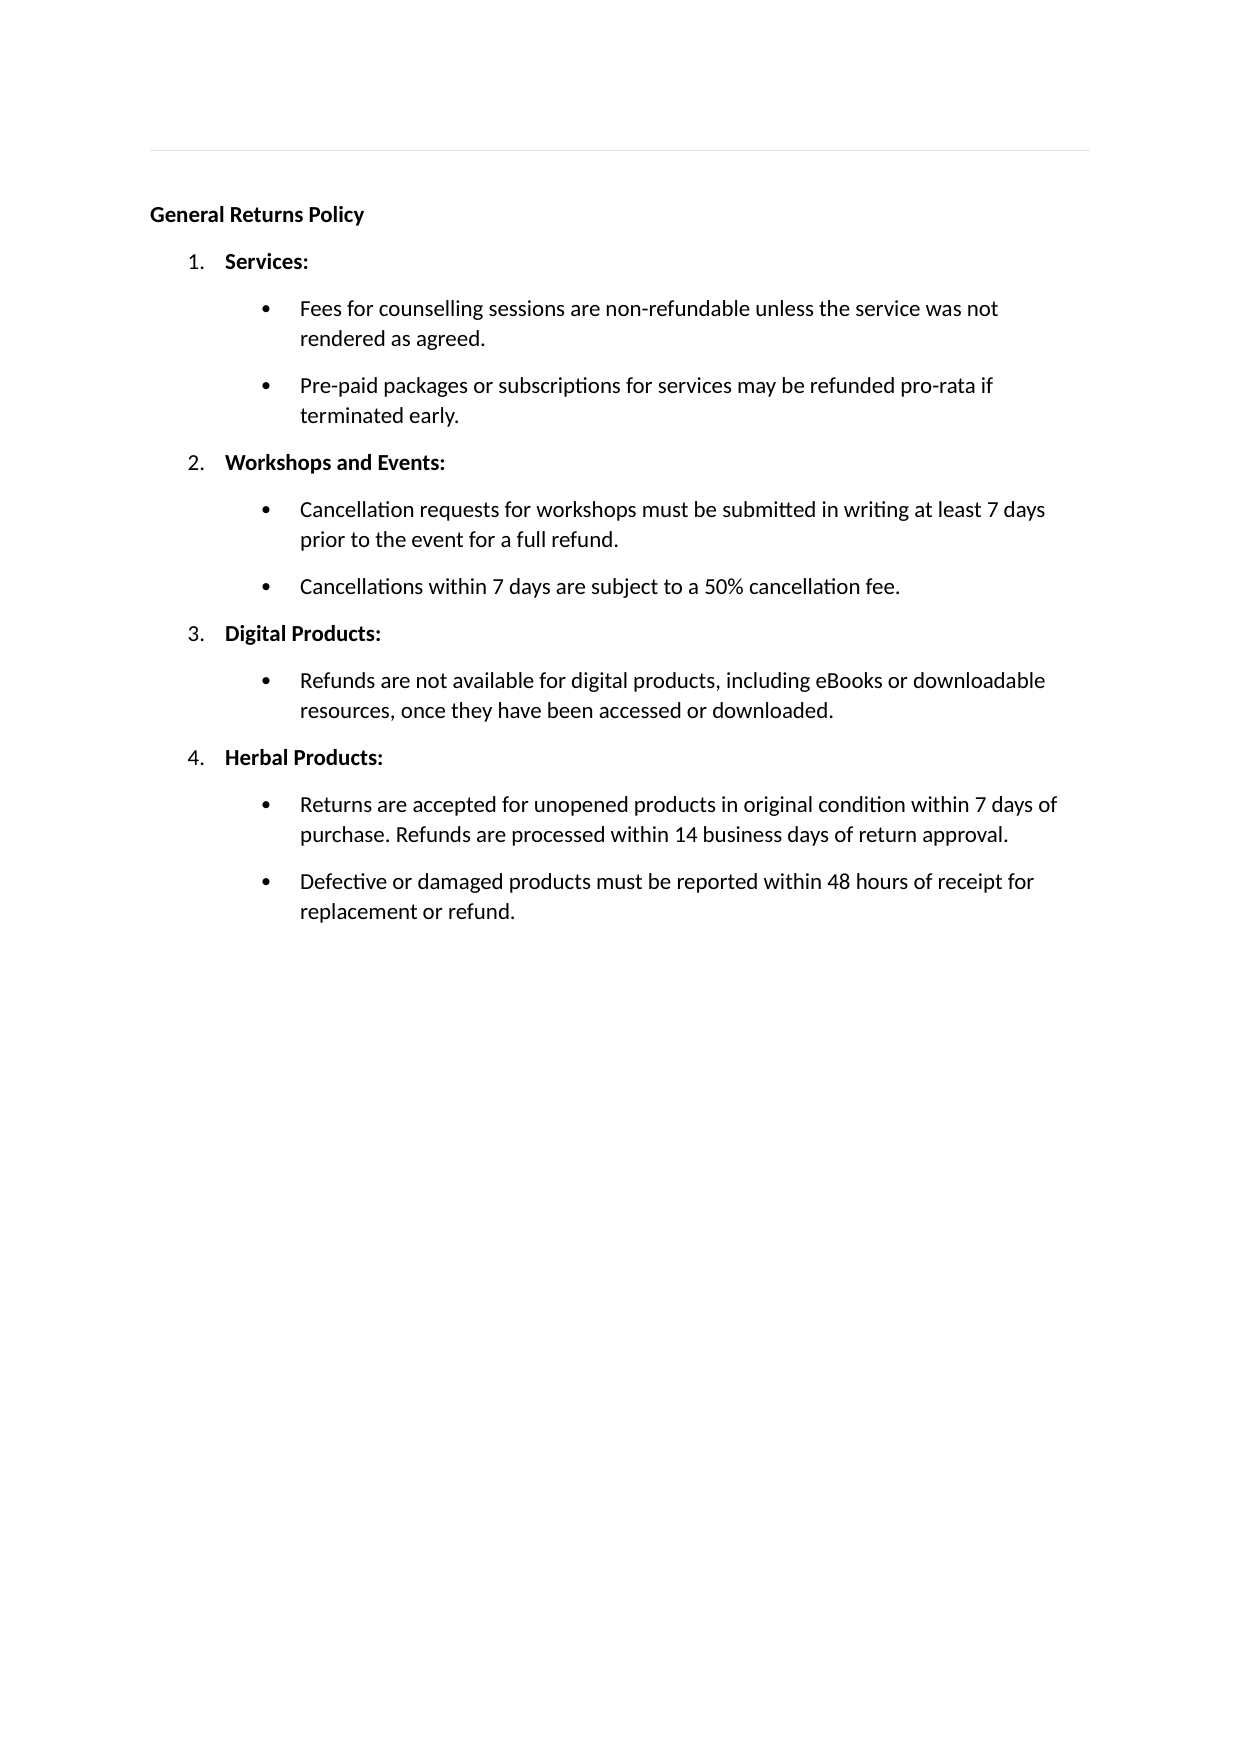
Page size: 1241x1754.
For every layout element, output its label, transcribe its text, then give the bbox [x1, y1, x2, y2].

list Defective or damaged products must be reported within 48 hours of receipt for replacement or refund. [262, 867, 1090, 925]
list Cancellations within 7 days are subject to a 50% cancellation fee. [262, 572, 1090, 600]
list Services: [187, 247, 1090, 275]
list Herbal Products: [187, 743, 1090, 771]
text General Returns Policy [150, 200, 1090, 228]
list Pre-paid packages or subscriptions for services may be refunded pro-rata if terminated early. [262, 371, 1090, 429]
list Returns are accepted for unopened products in original condition within 7 days of purchase. Refunds are processed within 14 business days of return approval. [262, 790, 1090, 848]
list Refunds are not available for digital products, including eBooks or downloadable resources, once they have been accessed or downloaded. [262, 666, 1090, 724]
list Workshops and Events: [187, 448, 1090, 476]
list Cancellation requests for workshops must be submitted in writing at least 7 days prior to the event for a full refund. [262, 495, 1090, 553]
list Digital Products: [187, 619, 1090, 647]
list Fees for counselling sessions are non-refundable unless the service was not rendered as agreed. [262, 294, 1090, 352]
